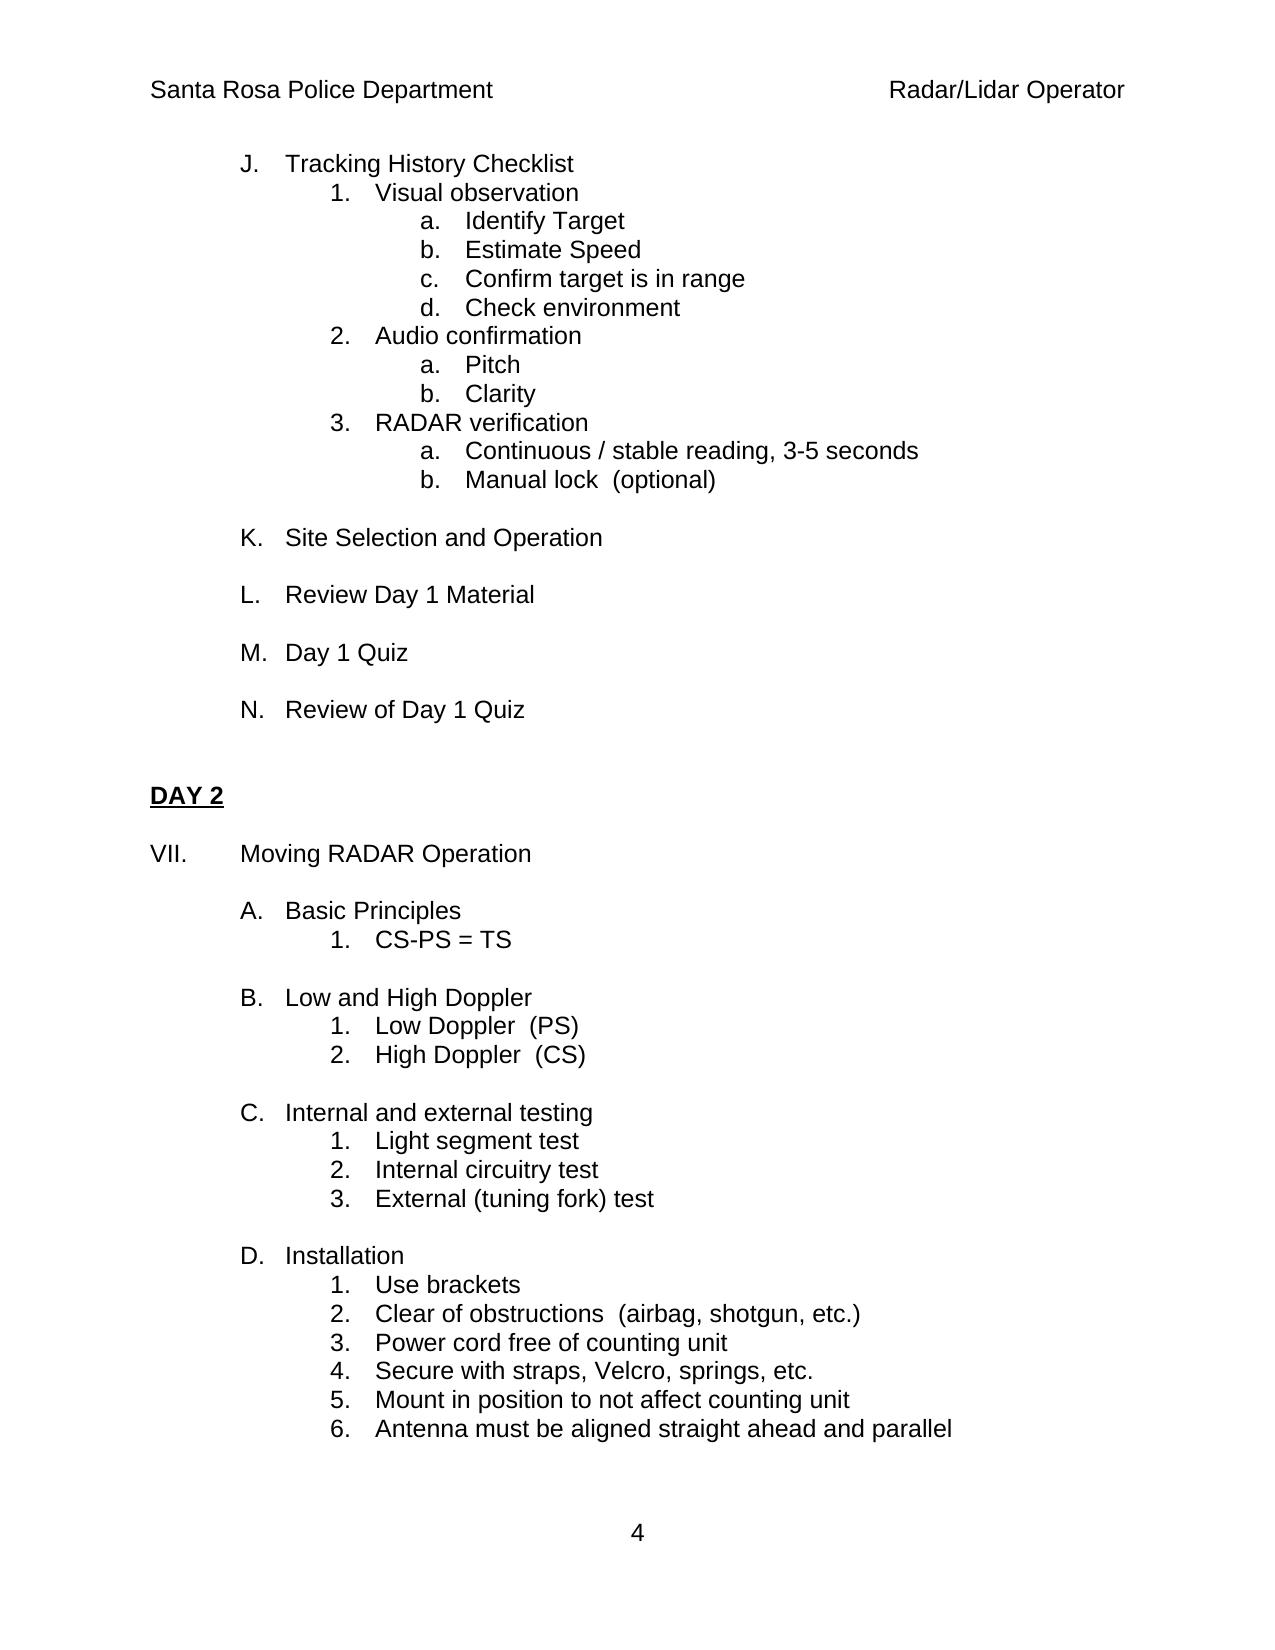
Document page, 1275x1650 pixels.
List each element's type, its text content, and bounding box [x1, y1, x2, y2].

text 4. Secure with straps, Velcro, springs, etc. [150, 1356, 1125, 1385]
text a. Pitch [150, 350, 1125, 379]
text 2. Internal circuitry test [150, 1155, 1125, 1184]
text M. Day 1 Quiz [150, 637, 1125, 666]
text 2. Audio confirmation [150, 321, 1125, 350]
text K. Site Selection and Operation [150, 522, 1125, 551]
text 1. Visual observation [150, 177, 1125, 206]
text b. Estimate Speed [150, 235, 1125, 264]
text 2. Clear of obstructions (airbag, shotgun, etc.) [150, 1299, 1125, 1327]
text B. Low and High Doppler [150, 982, 1125, 1011]
text 1. Light segment test [150, 1126, 1125, 1155]
text 1. Low Doppler (PS) [150, 1011, 1125, 1040]
text DAY 2 [150, 781, 1125, 810]
text 2. High Doppler (CS) [150, 1040, 1125, 1069]
text 3. External (tuning fork) test [150, 1184, 1125, 1212]
text L. Review Day 1 Material [150, 580, 1125, 609]
text b. Clarity [150, 379, 1125, 407]
text 5. Mount in position to not affect counting unit [150, 1385, 1125, 1414]
text J. Tracking History Checklist [150, 149, 1125, 177]
text N. Review of Day 1 Quiz [150, 695, 1125, 724]
text 1. Use brackets [150, 1270, 1125, 1299]
text 6. Antenna must be aligned straight ahead and parallel [150, 1414, 1125, 1442]
text a. Continuous / stable reading, 3-5 seconds [150, 436, 1125, 465]
text 1. CS-PS = TS [150, 925, 1125, 954]
text d. Check environment [150, 292, 1125, 321]
text A. Basic Principles [150, 896, 1125, 925]
text 3. Power cord free of counting unit [150, 1327, 1125, 1356]
text C. Internal and external testing [150, 1097, 1125, 1126]
text D. Installation [150, 1241, 1125, 1270]
text 3. RADAR verification [150, 407, 1125, 436]
text a. Identify Target [150, 206, 1125, 235]
text VII. Moving RADAR Operation [150, 839, 1125, 867]
text b. Manual lock (optional) [150, 465, 1125, 494]
text c. Confirm target is in range [150, 264, 1125, 292]
